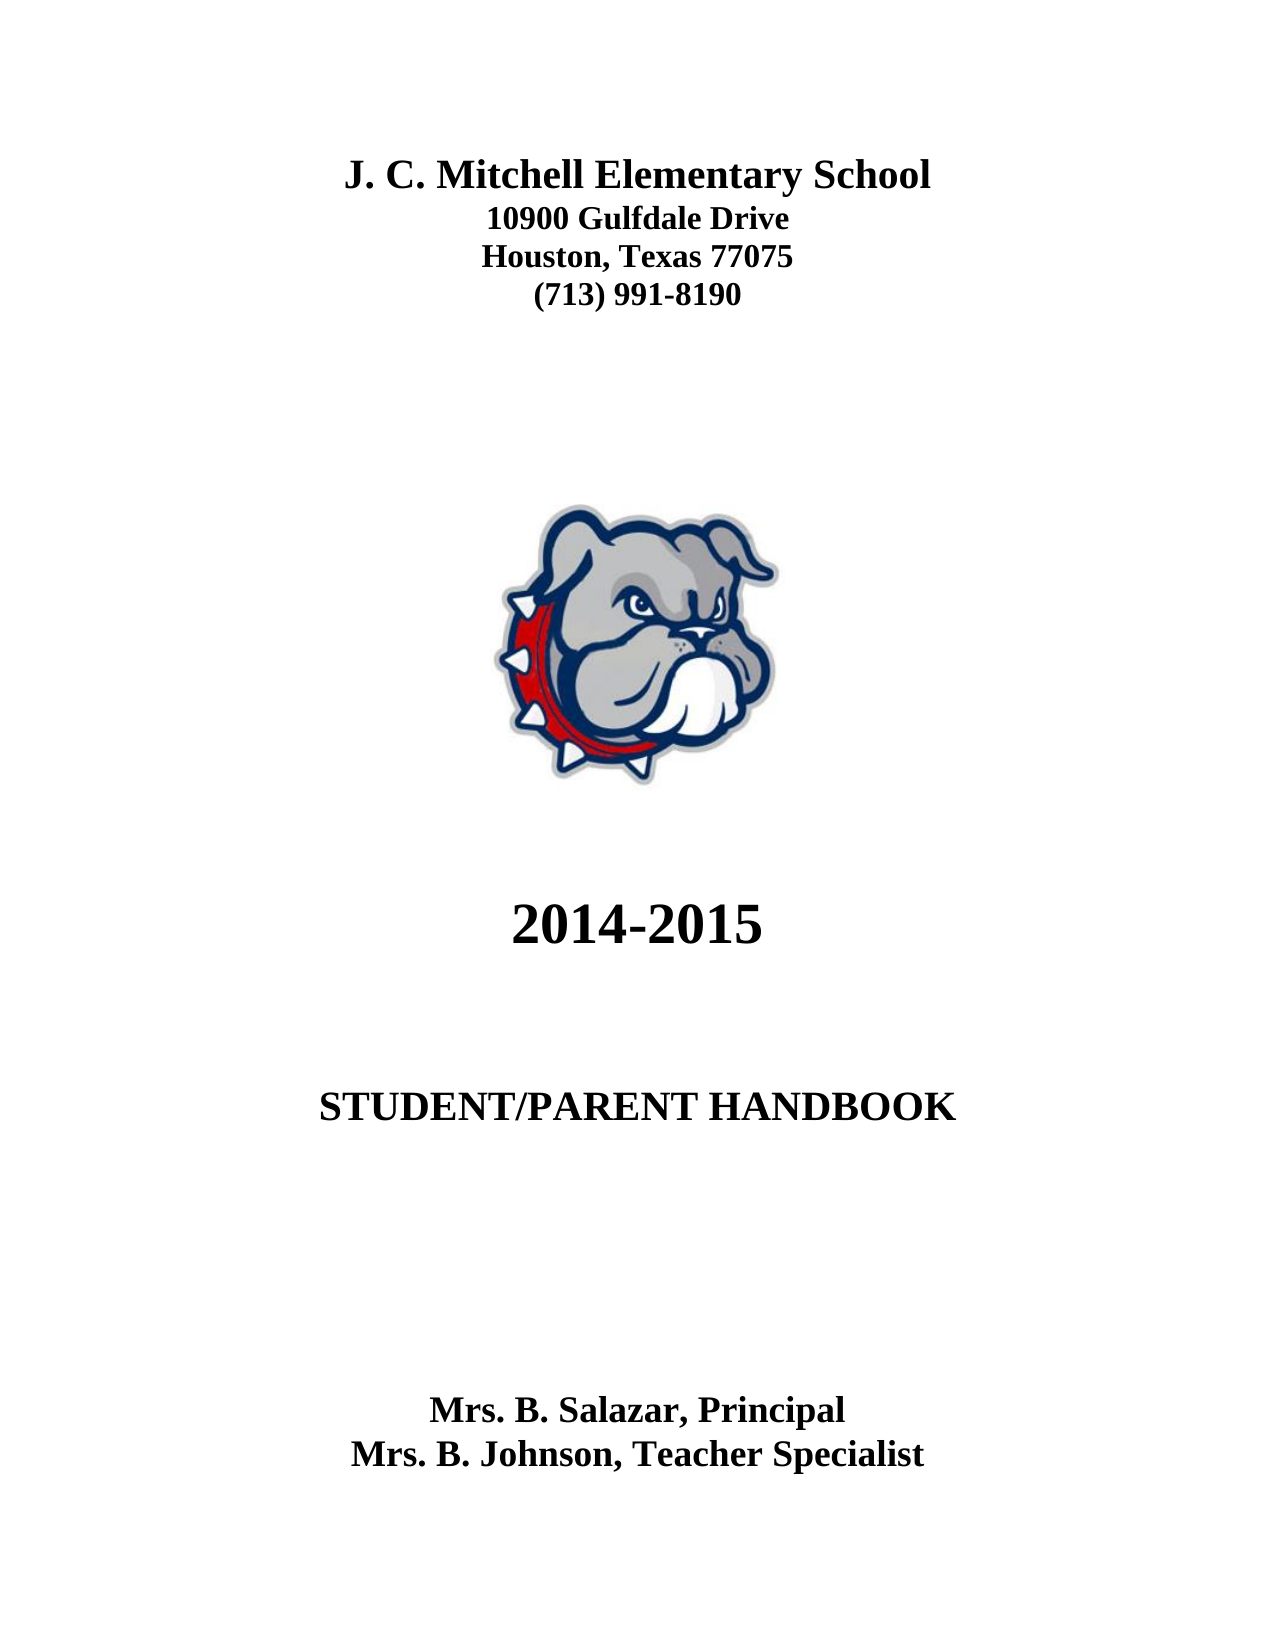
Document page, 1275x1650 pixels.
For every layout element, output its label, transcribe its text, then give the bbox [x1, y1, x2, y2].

text Mrs. B. Johnson, Teacher Specialist [150, 1431, 1125, 1474]
text Houston, Texas 77075 [150, 236, 1125, 274]
text 2014-2015 [150, 889, 1125, 957]
text STUDENT/PARENT HANDBOOK [150, 1081, 1125, 1129]
text (713) 991-8190 [150, 274, 1125, 313]
text J. Mitchell Elementary School [150, 150, 1125, 198]
text Mrs. B. Salazar, Principal [150, 1388, 1125, 1431]
text 10900 Gulfdale Drive [150, 198, 1125, 236]
picture [489, 504, 786, 794]
